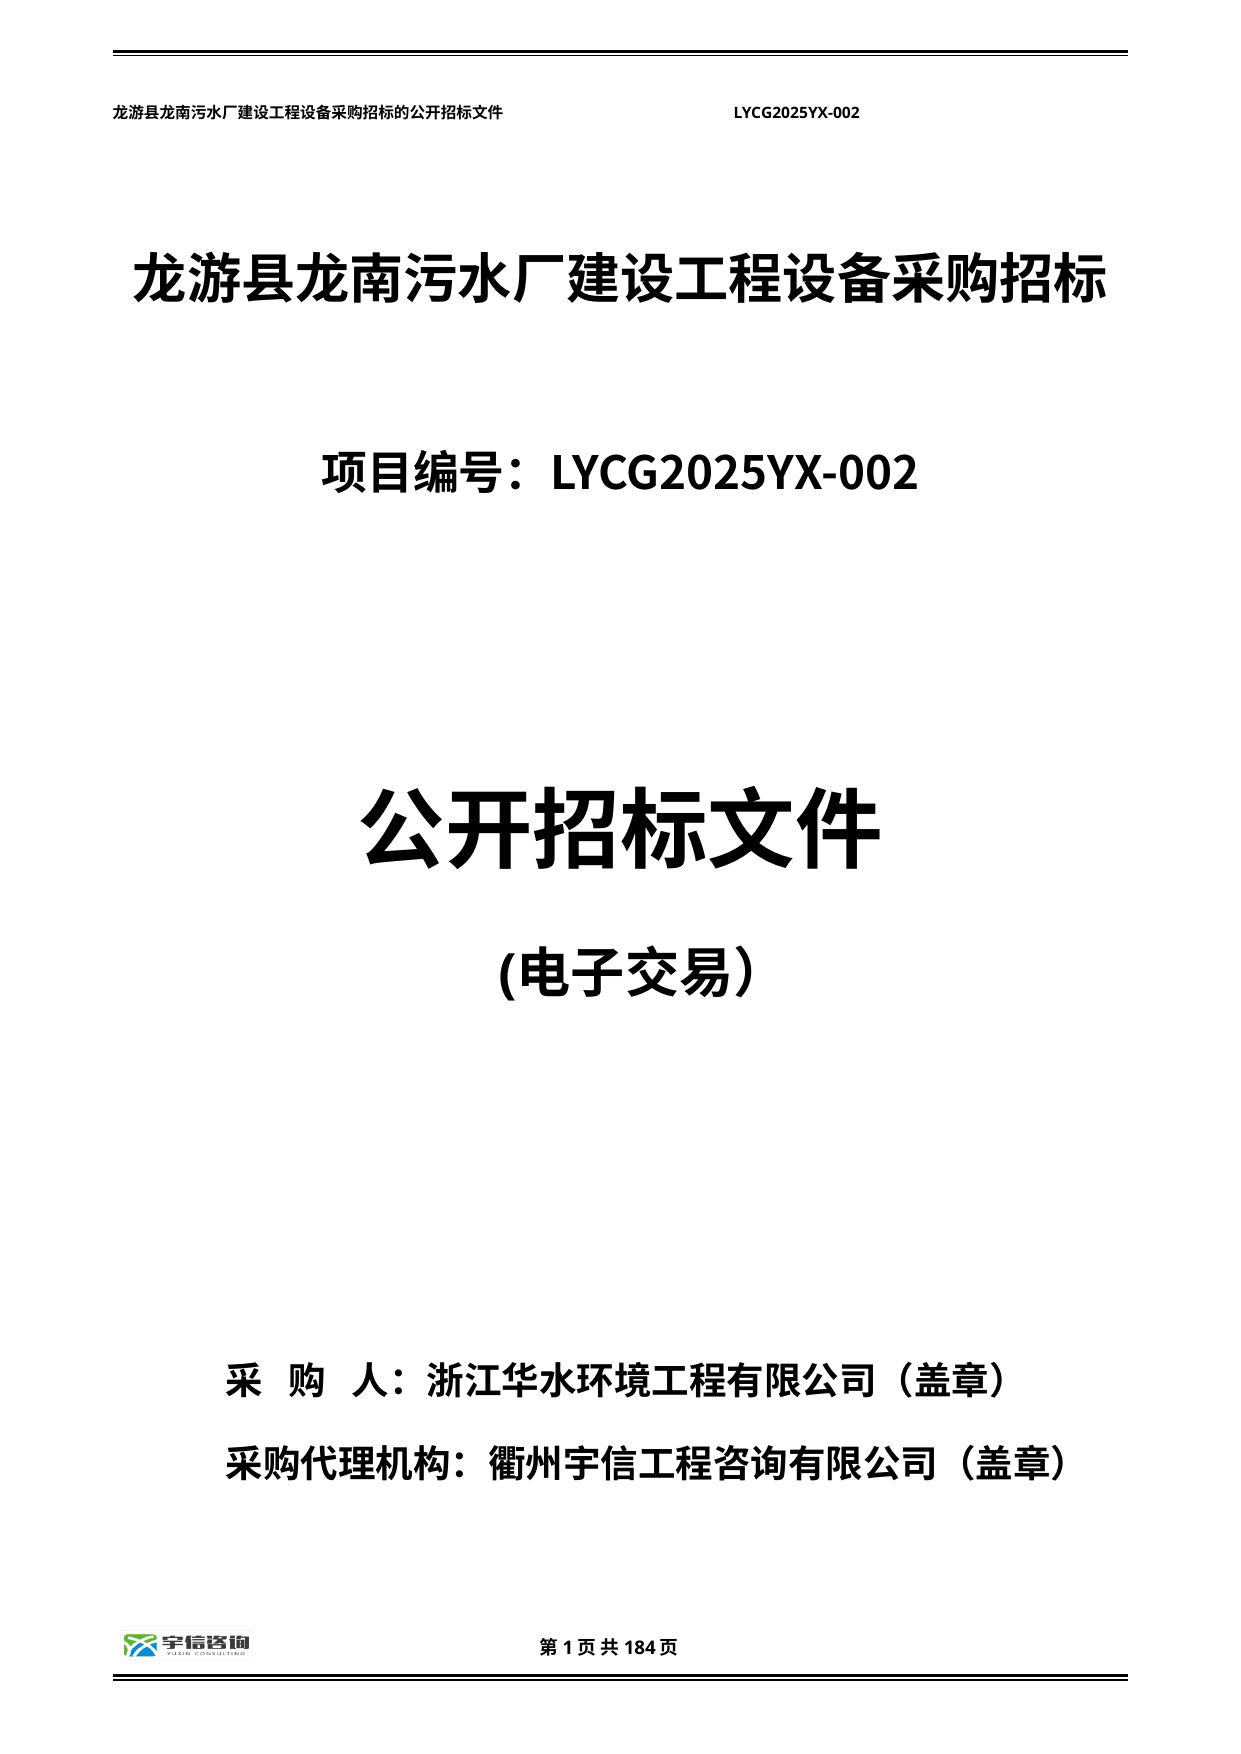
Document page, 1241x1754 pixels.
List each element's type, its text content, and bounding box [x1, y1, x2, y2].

text 龙游县龙南污水厂建设工程设备采购招标 [112, 226, 1128, 323]
text 采购代理机构：衢州宇信工程咨询有限公司（盖章） [112, 1411, 1128, 1494]
subtitle (电子交易） [157, 921, 1128, 1018]
text 采 购 人：浙江华水环境工程有限公司（盖章） [112, 1327, 1128, 1411]
subtitle 公开招标文件 [112, 758, 1128, 888]
text 项目编号：LYCG2025YX-002 [112, 421, 1128, 518]
picture [120, 1630, 253, 1661]
